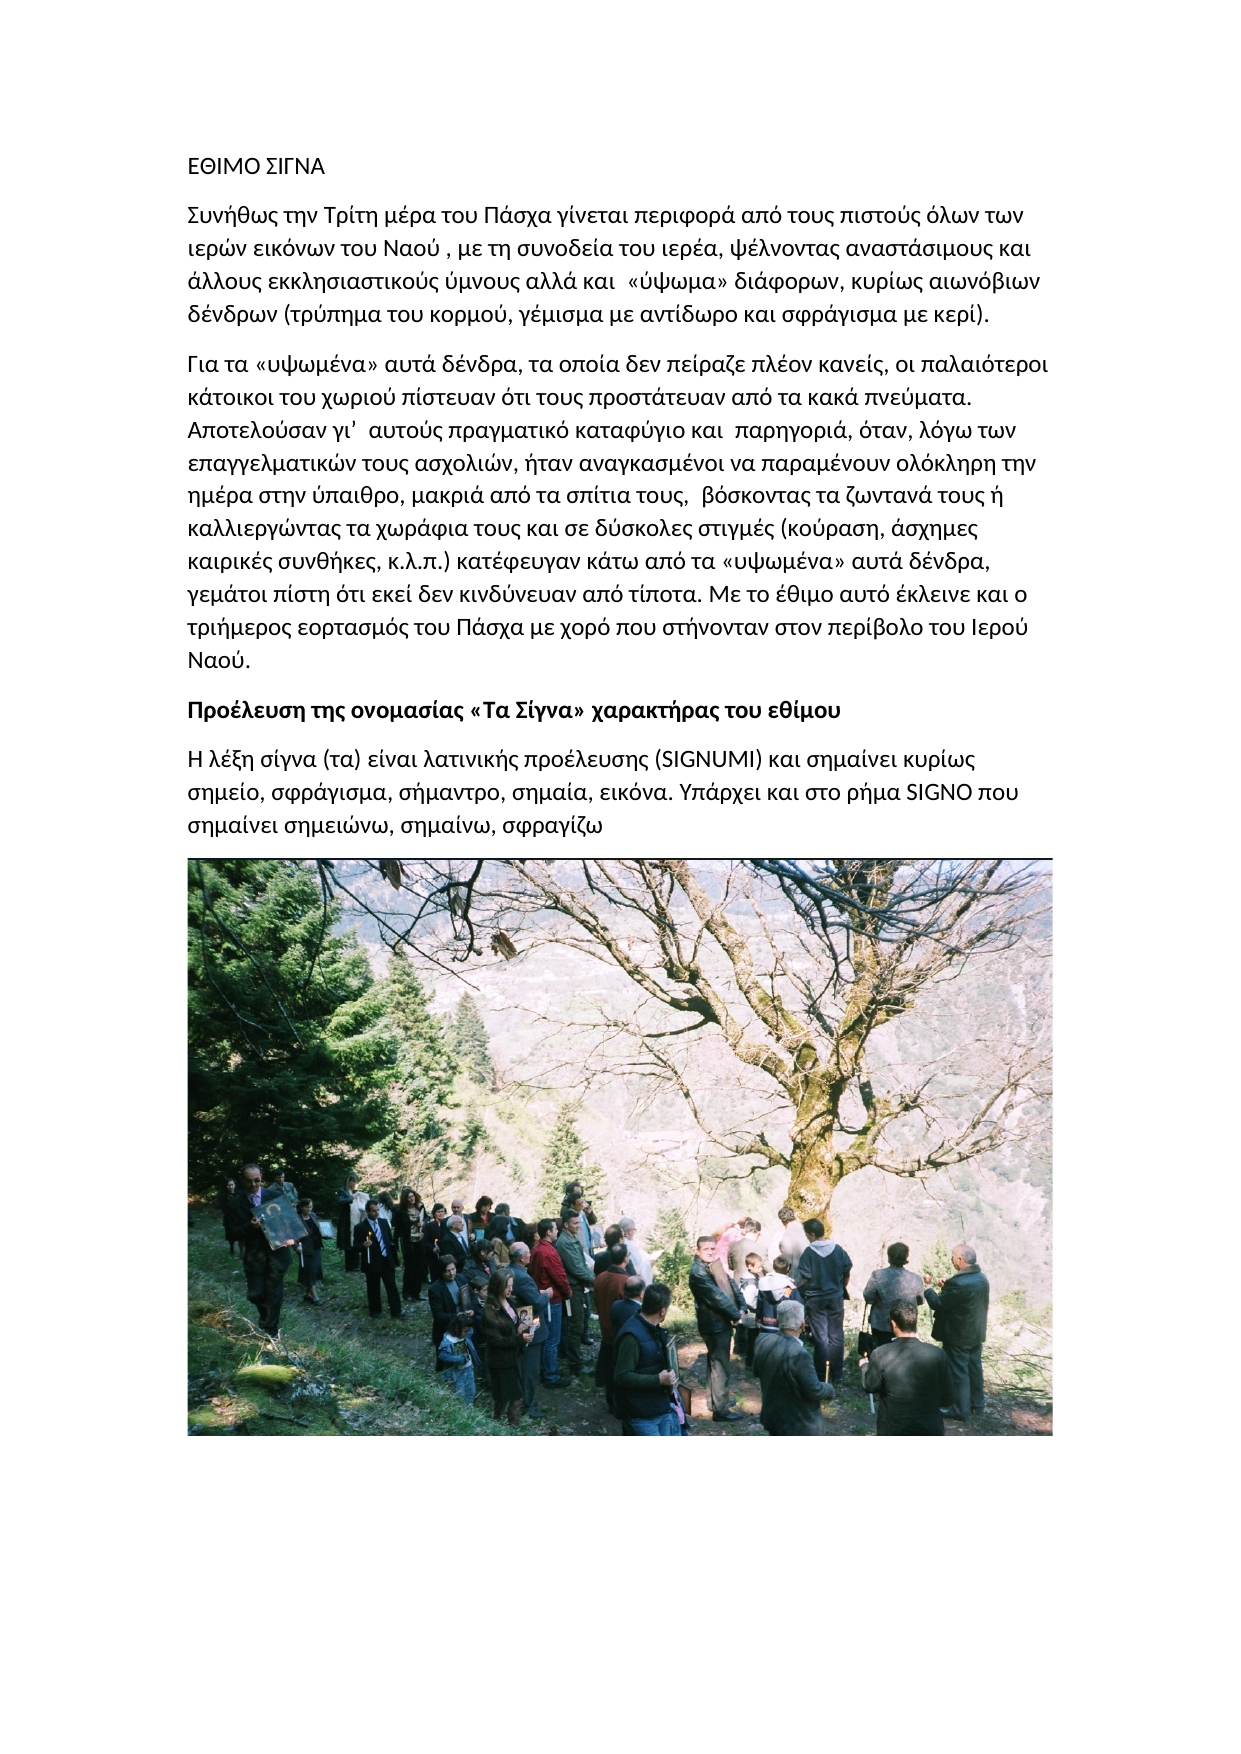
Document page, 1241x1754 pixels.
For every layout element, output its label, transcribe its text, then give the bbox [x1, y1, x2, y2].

text Συνήθως την Τρίτη μέρα του Πάσχα γίνεται περιφορά από τους πιστούς όλων των ιερών εικόνων του Ναού , με τη συνοδεία του ιερέα, ψέλνοντας αναστάσιμους και άλλους εκκλησιαστικούς ύμνους αλλά και «ύψωμα» διάφορων, κυρίως αιωνόβιων δένδρων (τρύπημα του κορμού, γέμισμα με αντίδωρο και σφράγισμα με κερί). [187, 199, 1053, 329]
text Προέλευση της ονομασίας «Τα Σίγνα» χαρακτήρας του εθίμου [187, 694, 1053, 724]
text Η λέξη σίγνα (τα) είναι λατινικής προέλευσης (SIGNUMI) και σημαίνει κυρίως σημείο, σφράγισμα, σήμαντρο, σημαία, εικόνα. Υπάρχει και στο ρήμα SIGNO που σημαίνει σημειώνω, σημαίνω, σφραγίζω [187, 743, 1053, 840]
text ΈΘΙΜΟ ΣΙΓΝΑ [187, 150, 1053, 181]
picture [187, 858, 1053, 1436]
text Για τα «υψωμένα» αυτά δένδρα, τα οποία δεν πείραζε πλέον κανείς, οι παλαιότεροι κάτοικοι του χωριού πίστευαν ότι τους προστάτευαν από τα κακά πνεύματα. Αποτελούσαν γι’ αυτούς πραγματικό καταφύγιο και παρηγοριά, όταν, λόγω των επαγγελματικών τους ασχολιών, ήταν αναγκασμένοι να παραμένουν ολόκληρη την ημέρα στην ύπαιθρο, μακριά από τα σπίτια τους, βόσκοντας τα ζωντανά τους ή καλλιεργώντας τα χωράφια τους και σε δύσκολες στιγμές (κούραση, άσχημες καιρικές συνθήκες, κ.λ.π.) κατέφευγαν κάτω από τα «υψωμένα» αυτά δένδρα, γεμάτοι πίστη ότι εκεί δεν κινδύνευαν από τίποτα. Με το έθιμο αυτό έκλεινε και ο τριήμερος εορτασμός του Πάσχα με χορό που στήνονταν στον περίβολο του Ιερού Ναού. [187, 348, 1053, 675]
